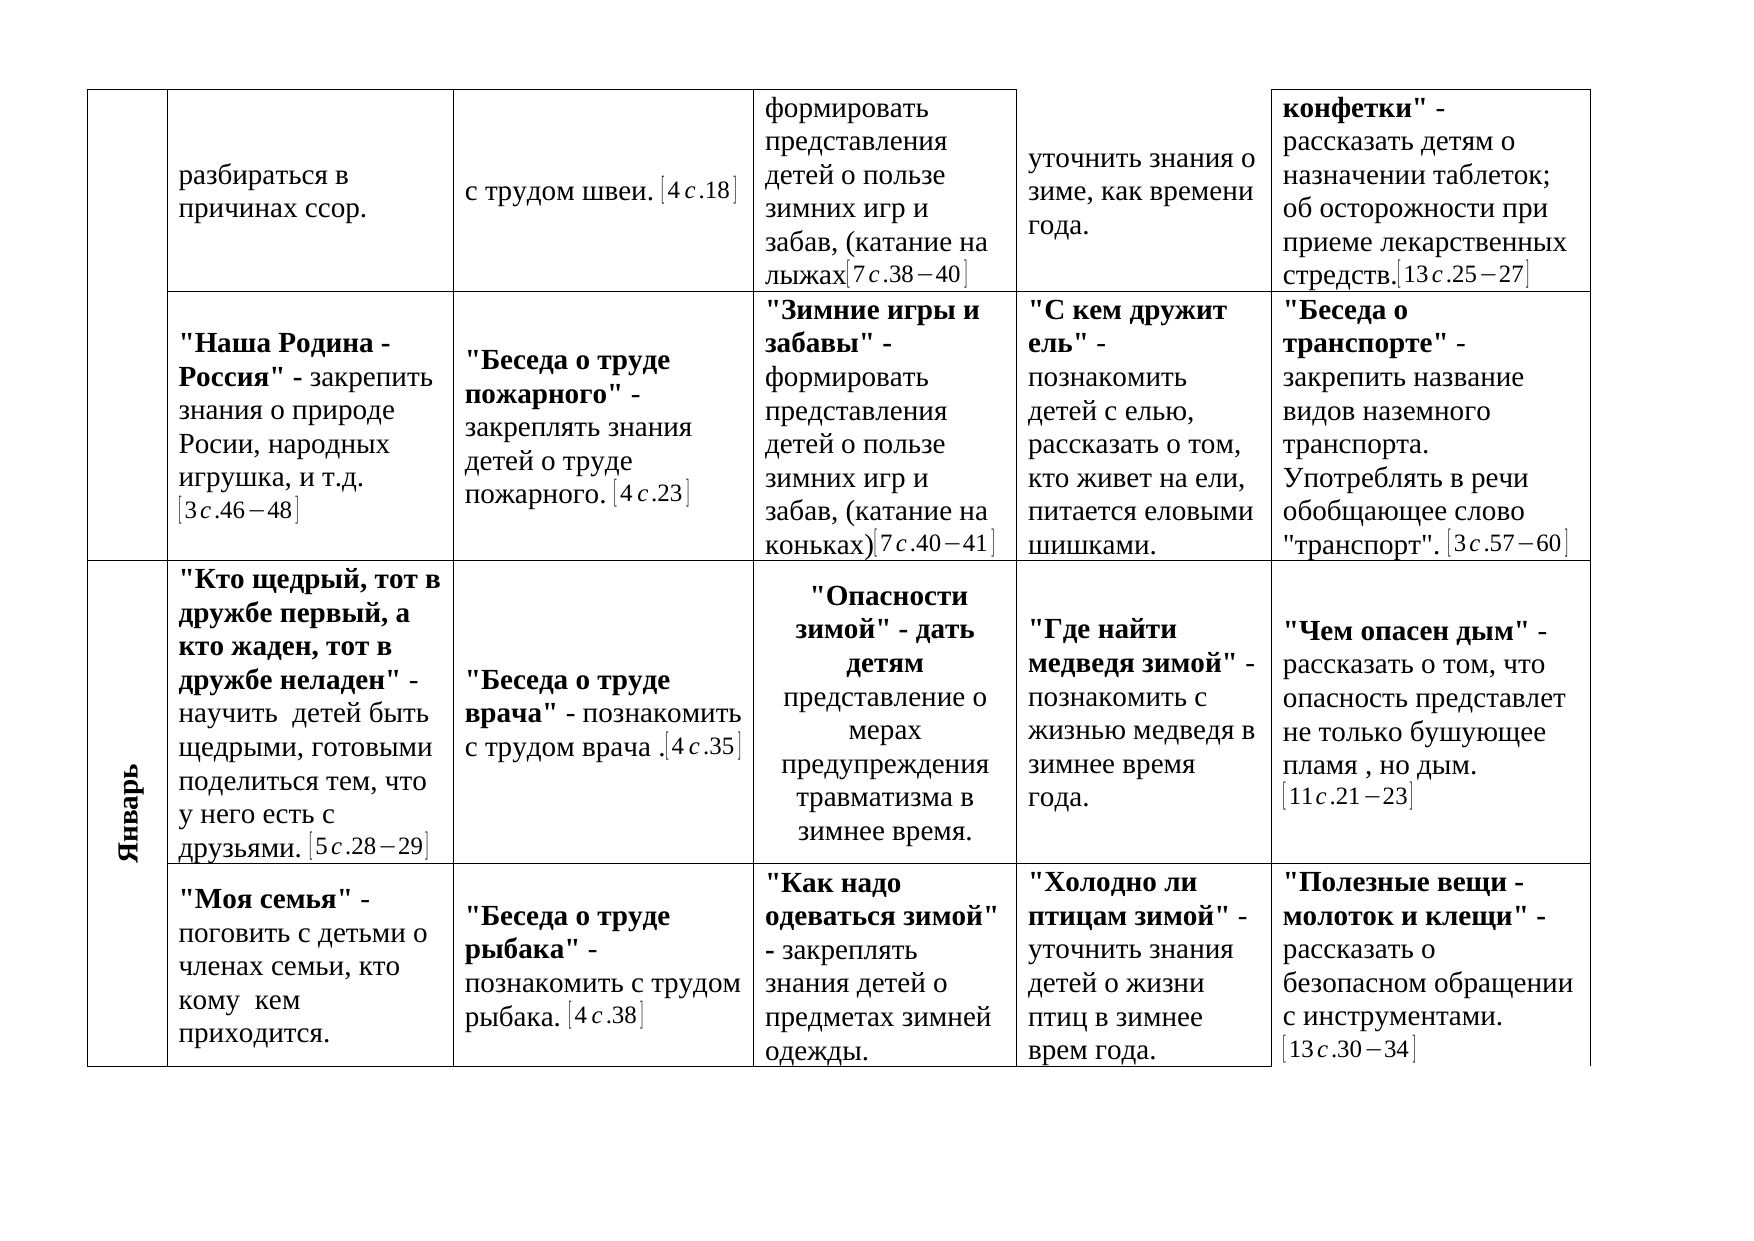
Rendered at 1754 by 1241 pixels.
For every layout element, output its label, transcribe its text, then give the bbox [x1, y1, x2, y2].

table_cell "Наша Родина - Россия" - закрепить знания о природе Росии, народных игрушка, и т.д. [168, 292, 453, 560]
table_cell "Опасности зимой" - дать детям представление о мерах предупреждения травматизма в зимнее время. [754, 561, 1016, 863]
table_cell "Моя семья" - поговить с детьми о членах семьи, кто кому кем приходится. [168, 864, 453, 1066]
table_cell "Беседа о труде пожарного" - закреплять знания детей о труде пожарного. [454, 292, 753, 560]
table_cell "Кто щедрый, тот в дружбе первый, а кто жаден, тот в дружбе неладен" - научить детей быть щедрыми, готовыми поделиться тем, что у него есть с друзьями. [168, 561, 453, 863]
table_cell "Как надо одеваться зимой" - закреплять знания детей о предметах зимней одежды. [754, 864, 1016, 1066]
table_cell "Беседа о труде врача" - познакомить с трудом врача . [454, 561, 753, 863]
table_cell "Беседа о транспорте" - закрепить название видов наземного транспорта. Употреблять в речи обобщающее слово "транспорт". [1272, 292, 1590, 560]
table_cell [754, 90, 1016, 291]
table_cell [454, 90, 753, 291]
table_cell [1272, 90, 1590, 291]
table_cell "С кем дружит ель" - познакомить детей с елью, рассказать о том, кто живет на ели, питается еловыми шишками. [1017, 292, 1271, 560]
table_cell "Беседа о труде рыбака" - познакомить с трудом рыбака. [454, 864, 753, 1066]
table_cell "Холодно ли птицам зимой" - уточнить знания детей о жизни птиц в зимнее врем года. [1017, 864, 1271, 1066]
table_cell "Зимние игры и забавы" - формировать представления детей о пользе зимних игр и забав, (катание на коньках) [754, 292, 1016, 560]
table_cell "Чем опасен дым" - рассказать о том, что опасность представлет не только бушующее пламя , но дым. [1272, 561, 1590, 863]
table_cell Январь [88, 561, 167, 1066]
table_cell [168, 90, 453, 291]
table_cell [1017, 89, 1271, 291]
table_cell "Где найти медведя зимой" - познакомить с жизнью медведя в зимнее время года. [1017, 561, 1271, 863]
table_cell "Полезные вещи - молоток и клещи" - рассказать о безопасном обращении с инструментами. [1272, 864, 1590, 1066]
